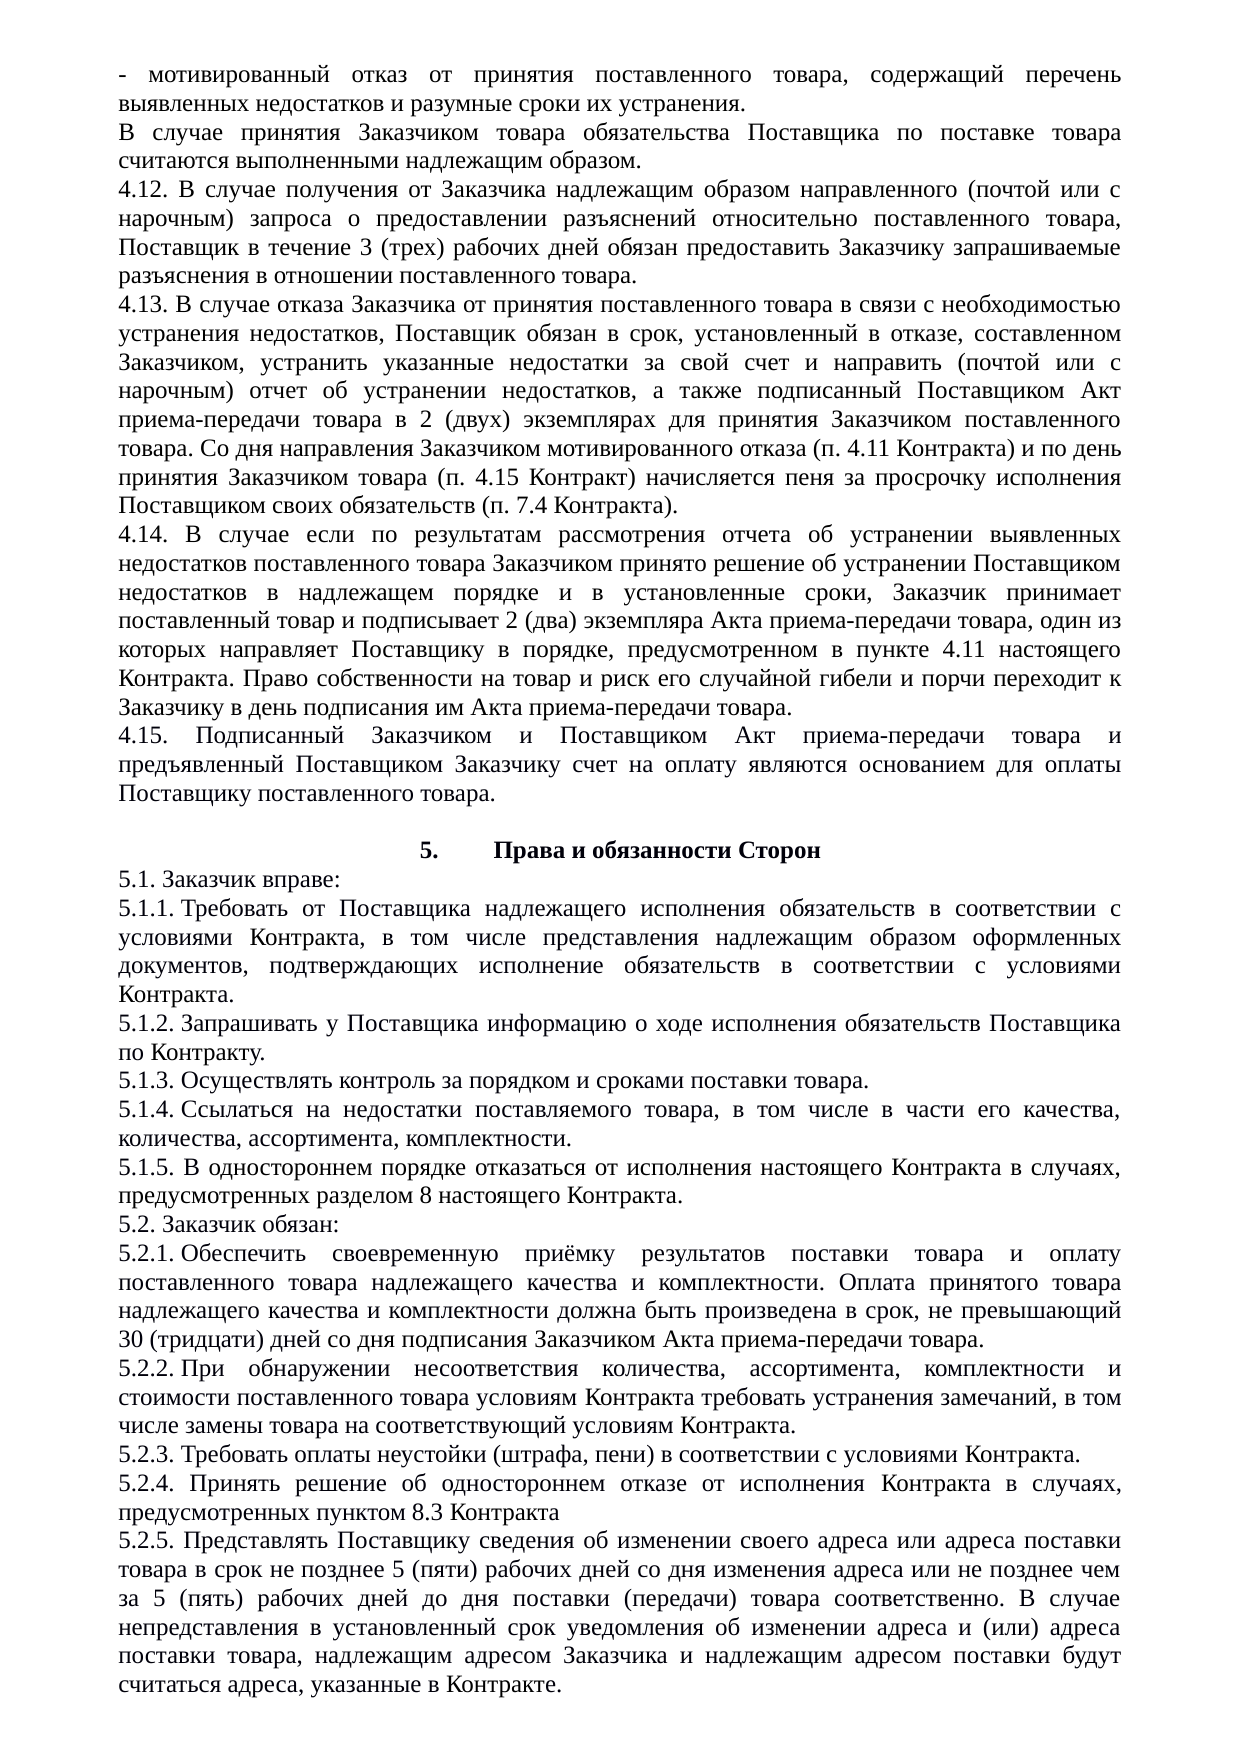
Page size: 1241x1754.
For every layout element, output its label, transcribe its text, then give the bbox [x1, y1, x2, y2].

text 5.2. Заказчик обязан: [118, 1209, 1122, 1238]
text 4.13. В случае отказа Заказчика от принятия поставленного товара в связи с необходимостью устранения недостатков, Поставщик обязан в срок, установленный в отказе, составленном Заказчиком, устранить указанные недостатки за свой счет и направить (почтой или с нарочным) отчет об устранении недостатков, а также подписанный Поставщиком Акт приема-передачи товара в 2 (двух) экземплярах для принятия Заказчиком поставленного товара. Со дня направления Заказчиком мотивированного отказа (п. 4.11 Контракта) и по день принятия Заказчиком товара (п. 4.15 Контракт) начисляется пеня за просрочку исполнения Поставщиком своих обязательств (п. 7.4 Контракта). [118, 289, 1122, 519]
text В случае принятия Заказчиком товара обязательства Поставщика по поставке товара считаются выполненными надлежащим образом. [118, 117, 1122, 174]
text 5.2.2. При обнаружении несоответствия количества, ассортимента, комплектности и стоимости поставленного товара условиям Контракта требовать устранения замечаний, в том числе замены товара на соответствующий условиям Контракта. [118, 1353, 1122, 1439]
text 5. Права и обязанности Сторон [118, 835, 1122, 864]
text 5.1. Заказчик вправе: [118, 864, 1122, 893]
text 4.12. В случае получения от Заказчика надлежащим образом направленного (почтой или с нарочным) запроса о предоставлении разъяснений относительно поставленного товара, Поставщик в течение 3 (трех) рабочих дней обязан предоставить Заказчику запрашиваемые разъяснения в отношении поставленного товара. [118, 174, 1122, 289]
text 5.1.5. В одностороннем порядке отказаться от исполнения настоящего Контракта в случаях, предусмотренных разделом 8 настоящего Контракта. [118, 1152, 1122, 1209]
text - мотивированный отказ от принятия поставленного товара, содержащий перечень выявленных недостатков и разумные сроки их устранения. [118, 59, 1122, 117]
text 4.14. В случае если по результатам рассмотрения отчета об устранении выявленных недостатков поставленного товара Заказчиком принято решение об устранении Поставщиком недостатков в надлежащем порядке и в установленные сроки, Заказчик принимает поставленный товар и подписывает 2 (два) экземпляра Акта приема-передачи товара, один из которых направляет Поставщику в порядке, предусмотренном в пункте 4.11 настоящего Контракта. Право собственности на товар и риск его случайной гибели и порчи переходит к Заказчику в день подписания им Акта приема-передачи товара. [118, 519, 1122, 720]
text 5.2.5. Представлять Поставщику сведения об изменении своего адреса или адреса поставки товара в срок не позднее 5 (пяти) рабочих дней со дня изменения адреса или не позднее чем за 5 (пять) рабочих дней до дня поставки (передачи) товара соответственно. В случае непредставления в установленный срок уведомления об изменении адреса и (или) адреса поставки товара, надлежащим адресом Заказчика и надлежащим адресом поставки будут считаться адреса, указанные в Контракте. [118, 1525, 1122, 1698]
text 5.1.4. Ссылаться на недостатки поставляемого товара, в том числе в части его качества, количества, ассортимента, комплектности. [118, 1094, 1122, 1152]
text 4.15. Подписанный Заказчиком и Поставщиком Акт приема-передачи товара и предъявленный Поставщиком Заказчику счет на оплату являются основанием для оплаты Поставщику поставленного товара. [118, 720, 1122, 807]
text 5.2.1. Обеспечить своевременную приёмку результатов поставки товара и оплату поставленного товара надлежащего качества и комплектности. Оплата принятого товара надлежащего качества и комплектности должна быть произведена в срок, не превышающий 30 (тридцати) дней со дня подписания Заказчиком Акта приема-передачи товара. [118, 1238, 1122, 1353]
text 5.1.3. Осуществлять контроль за порядком и сроками поставки товара. [118, 1065, 1122, 1094]
text 5.2.4. Принять решение об одностороннем отказе от исполнения Контракта в случаях, предусмотренных пунктом 8.3 Контракта [118, 1468, 1122, 1525]
text 5.2.3. Требовать оплаты неустойки (штрафа, пени) в соответствии с условиями Контракта. [118, 1439, 1122, 1468]
text 5.1.2. Запрашивать у Поставщика информацию о ходе исполнения обязательств Поставщика по Контракту. [118, 1008, 1122, 1065]
text 5.1.1. Требовать от Поставщика надлежащего исполнения обязательств в соответствии с условиями Контракта, в том числе представления надлежащим образом оформленных документов, подтверждающих исполнение обязательств в соответствии с условиями Контракта. [118, 893, 1122, 1008]
